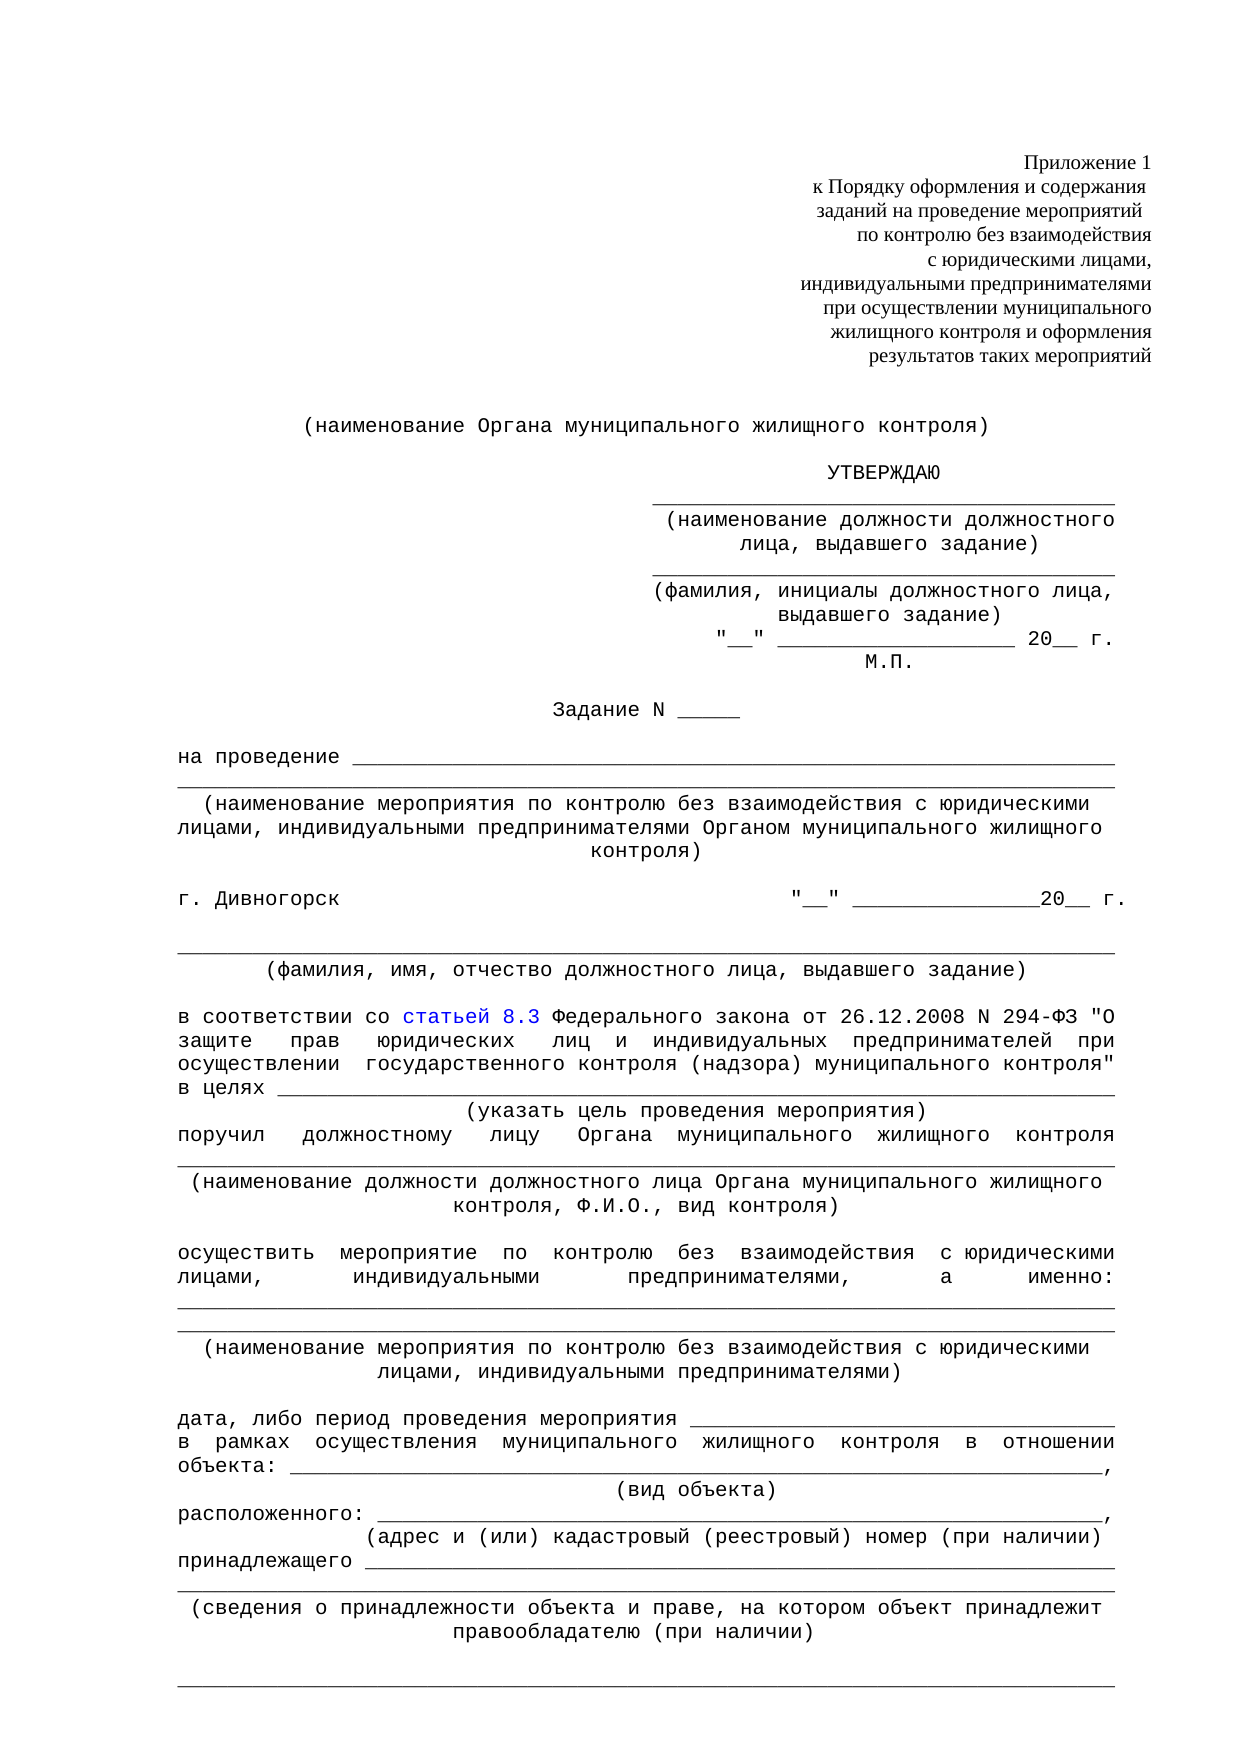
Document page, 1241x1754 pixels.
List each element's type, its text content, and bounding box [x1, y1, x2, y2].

text осуществить мероприятие по контролю без взаимодействия с юридическими [177, 1242, 1152, 1266]
text УТВЕРЖДАЮ [177, 462, 1152, 486]
text принадлежащего ____________________________________________________________ [177, 1550, 1152, 1573]
text "__" ___________________ 20__ г. [177, 628, 1152, 651]
text (сведения о принадлежности объекта и праве, на котором объект принадлежит [177, 1597, 1152, 1621]
text (наименование мероприятия по контролю без взаимодействия с юридическими [177, 793, 1152, 817]
text защите прав юридических лиц и индивидуальных предпринимателей при [177, 1029, 1152, 1053]
text в рамках осуществления муниципального жилищного контроля в отношении [177, 1432, 1152, 1455]
text на проведение _____________________________________________________________ [177, 746, 1152, 769]
text объекта: _________________________________________________________________, [177, 1455, 1152, 1479]
text при осуществлении муниципального [177, 294, 1152, 319]
text расположенного: __________________________________________________________, [177, 1502, 1152, 1526]
text осуществлении государственного контроля (надзора) муниципального контроля" [177, 1053, 1152, 1077]
text ___________________________________________________________________________ [177, 935, 1152, 959]
text (фамилия, имя, отчество должностного лица, выдавшего задание) [177, 959, 1152, 982]
text (указать цель проведения мероприятия) [177, 1101, 1152, 1124]
text лицами, индивидуальными предпринимателями Органом муниципального жилищного [177, 817, 1152, 840]
text г. Дивногорск "__" _______________20__ г. [177, 888, 1152, 911]
text ___________________________________________________________________________ [177, 1668, 1152, 1692]
text ___________________________________________________________________________ [177, 769, 1152, 793]
text _____________________________________ [177, 557, 1152, 580]
text Приложение 1 [177, 150, 1152, 174]
text лицами, индивидуальными предпринимателями) [177, 1361, 1152, 1384]
text (наименование Органа муниципального жилищного контроля) [177, 415, 1152, 438]
text лица, выдавшего задание) [177, 533, 1152, 557]
text (наименование должности должностного [177, 509, 1152, 533]
text _____________________________________ [177, 486, 1152, 509]
text ___________________________________________________________________________ [177, 1148, 1152, 1171]
text правообладателю (при наличии) [177, 1621, 1152, 1644]
text М.П. [177, 651, 1152, 675]
text (наименование мероприятия по контролю без взаимодействия с юридическими [177, 1337, 1152, 1361]
text по контролю без взаимодействия [177, 222, 1152, 246]
text к Порядку оформления и содержания [177, 174, 1152, 198]
text (вид объекта) [177, 1479, 1152, 1502]
text жилищного контроля и оформления [177, 319, 1152, 343]
text результатов таких мероприятий [177, 343, 1152, 367]
text с юридическими лицами, [177, 246, 1152, 271]
text ___________________________________________________________________________ [177, 1313, 1152, 1337]
text в целях ___________________________________________________________________ [177, 1077, 1152, 1101]
text дата, либо период проведения мероприятия __________________________________ [177, 1408, 1152, 1432]
text контроля, Ф.И.О., вид контроля) [177, 1195, 1152, 1219]
text (фамилия, инициалы должностного лица, [177, 580, 1152, 604]
text ___________________________________________________________________________ [177, 1573, 1152, 1597]
text контроля) [177, 840, 1152, 864]
text (наименование должности должностного лица Органа муниципального жилищного [177, 1171, 1152, 1195]
text поручил должностному лицу Органа муниципального жилищного контроля [177, 1124, 1152, 1148]
text индивидуальными предпринимателями [177, 271, 1152, 294]
text ___________________________________________________________________________ [177, 1290, 1152, 1313]
text лицами, индивидуальными предпринимателями, а именно: [177, 1266, 1152, 1290]
text выдавшего задание) [177, 604, 1152, 628]
text в соответствии со статьей 8.3 Федерального закона от 26.12.2008 N 294-ФЗ "О [177, 1006, 1152, 1029]
text Задание N _____ [177, 698, 1152, 722]
text (адрес и (или) кадастровый (реестровый) номер (при наличии) [177, 1526, 1152, 1550]
text заданий на проведение мероприятий [177, 198, 1152, 222]
